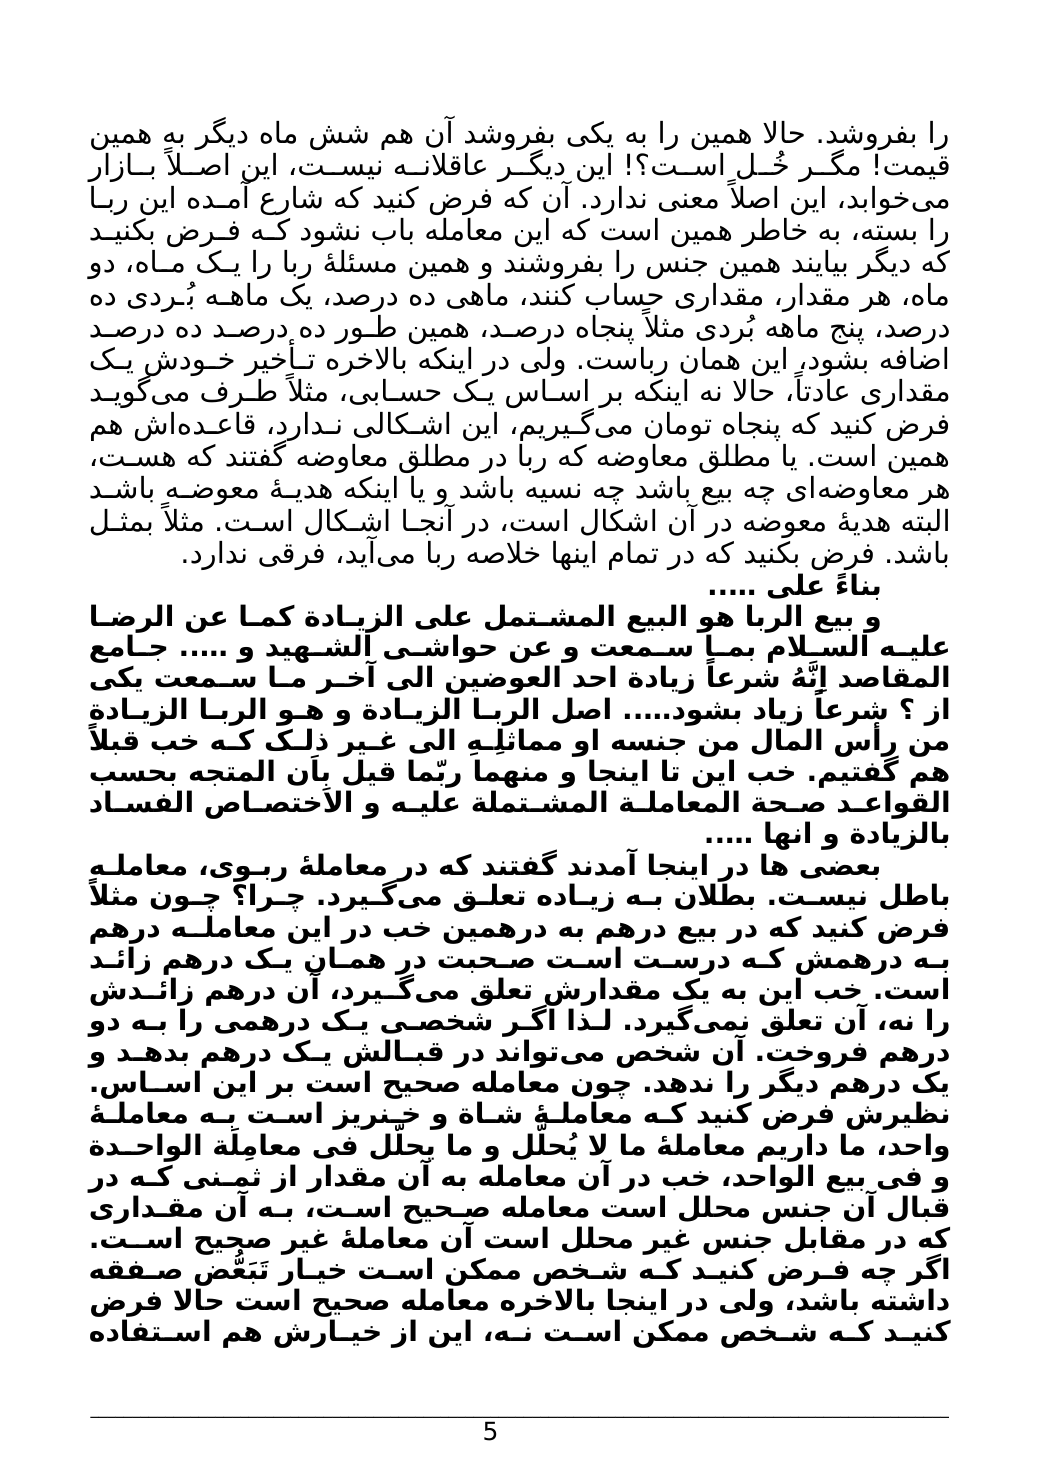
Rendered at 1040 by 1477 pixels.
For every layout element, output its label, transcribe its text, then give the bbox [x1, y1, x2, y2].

text بناءً علی ….. [89, 570, 951, 601]
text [89, 118, 951, 570]
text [89, 850, 951, 1348]
text و بیع الربا هو البیع المشتمل علی الزیادة کما عن الرضا علیه السلام بما سمعت و عن حواشی الشهید و ….. جامع المقاصد اِنَّهُ شرعاً زیادة احد العوضین الی آخر ما سمعت یکی از ؟ شرعاً زیاد بشود….. اصل الربا الزیادة و هو الربا الزیادة من رأس المال من جنسه او مماثلِهِ الی غیر ذلک که خب قبلاً هم گفتیم. خب این تا اینجا و منهما ربّما قیل بِاَن المتجه بحسب القواعد صحة المعاملة المشتملة علیه و الاختصاص الفساد بالزیادة و انها ….. [89, 601, 951, 850]
